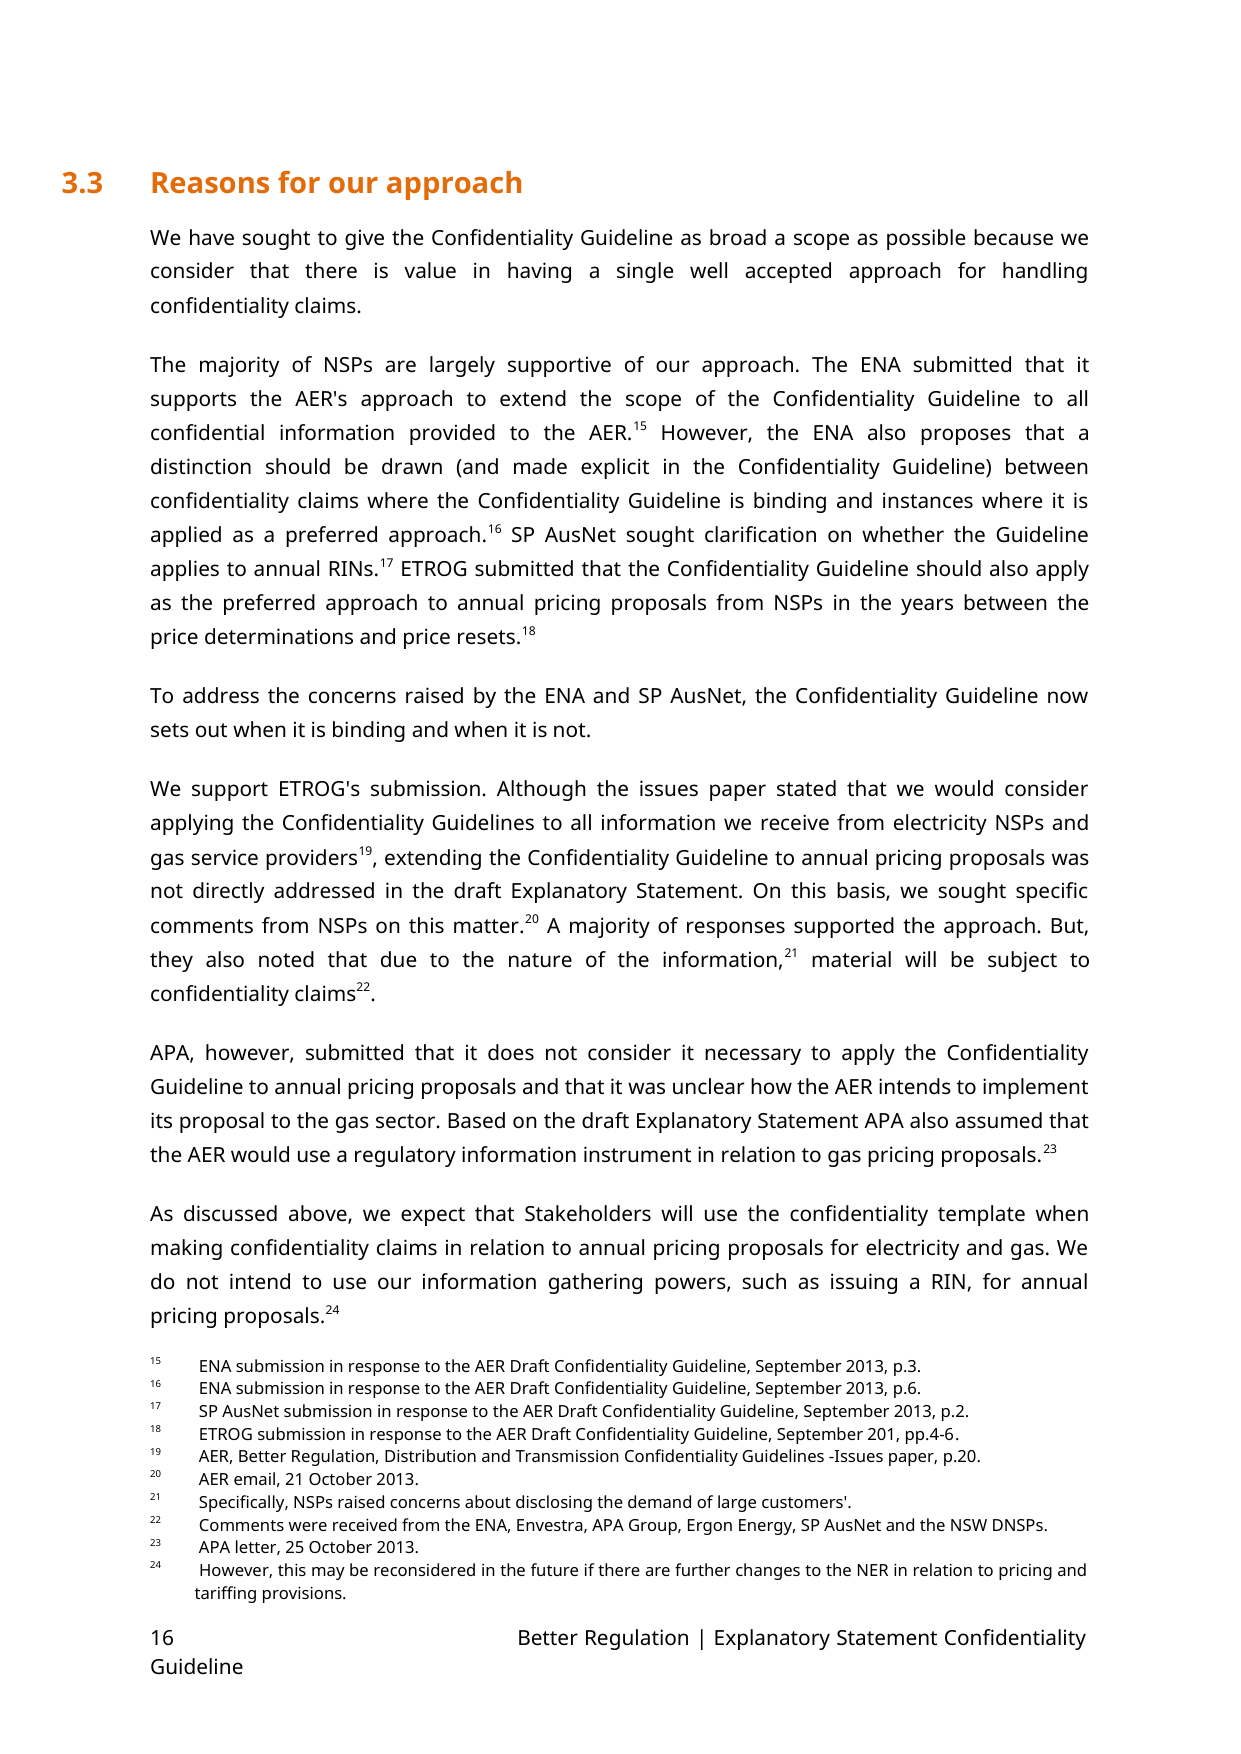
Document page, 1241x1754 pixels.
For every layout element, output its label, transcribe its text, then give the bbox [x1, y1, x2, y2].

text The majority of NSPs are largely supportive of our approach. The ENA submitted that it supports the AER's approach to extend the scope of the Confidentiality Guideline to all confidential information provided to the AER. However, the ENA also proposes that a distinction should be drawn (and made explicit in the Confidentiality Guideline) between confidentiality claims where the Confidentiality Guideline is binding and instances where it is applied as a preferred approach. SP AusNet sought clarification on whether the Guideline applies to annual RINs. ETROG submitted that the Confidentiality Guideline should also apply as the preferred approach to annual pricing proposals from NSPs in the years between the price determinations and price resets. [150, 350, 1090, 651]
text As discussed above, we expect that Stakeholders will use the confidentiality template when making confidentiality claims in relation to annual pricing proposals for electricity and gas. We do not intend to use our information gathering powers, such as issuing a RIN, for annual pricing proposals. [150, 1199, 1090, 1330]
text We have sought to give the Confidentiality Guideline as broad a scope as possible because we consider that there is value in having a single well accepted approach for handling confidentiality claims. [150, 223, 1090, 319]
text We support ETROG's submission. Although the issues paper stated that we would consider applying the Confidentiality Guidelines to all information we receive from electricity NSPs and gas service providers, extending the Confidentiality Guideline to annual pricing proposals was not directly addressed in the draft Explanatory Statement. On this basis, we sought specific comments from NSPs on this matter. A majority of responses supported the approach. But, they also noted that due to the nature of the information, material will be subject to confidentiality claims. [150, 774, 1090, 1007]
text To address the concerns raised by the ENA and SP AusNet, the Confidentiality Guideline now sets out when it is binding and when it is not. [150, 681, 1090, 744]
subtitle Reasons for our approach [61, 162, 1090, 202]
text APA, however, submitted that it does not consider it necessary to apply the Confidentiality Guideline to annual pricing proposals and that it was unclear how the AER intends to implement its proposal to the gas sector. Based on the draft Explanatory Statement APA also assumed that the AER would use a regulatory information instrument in relation to gas pricing proposals. [150, 1038, 1090, 1168]
